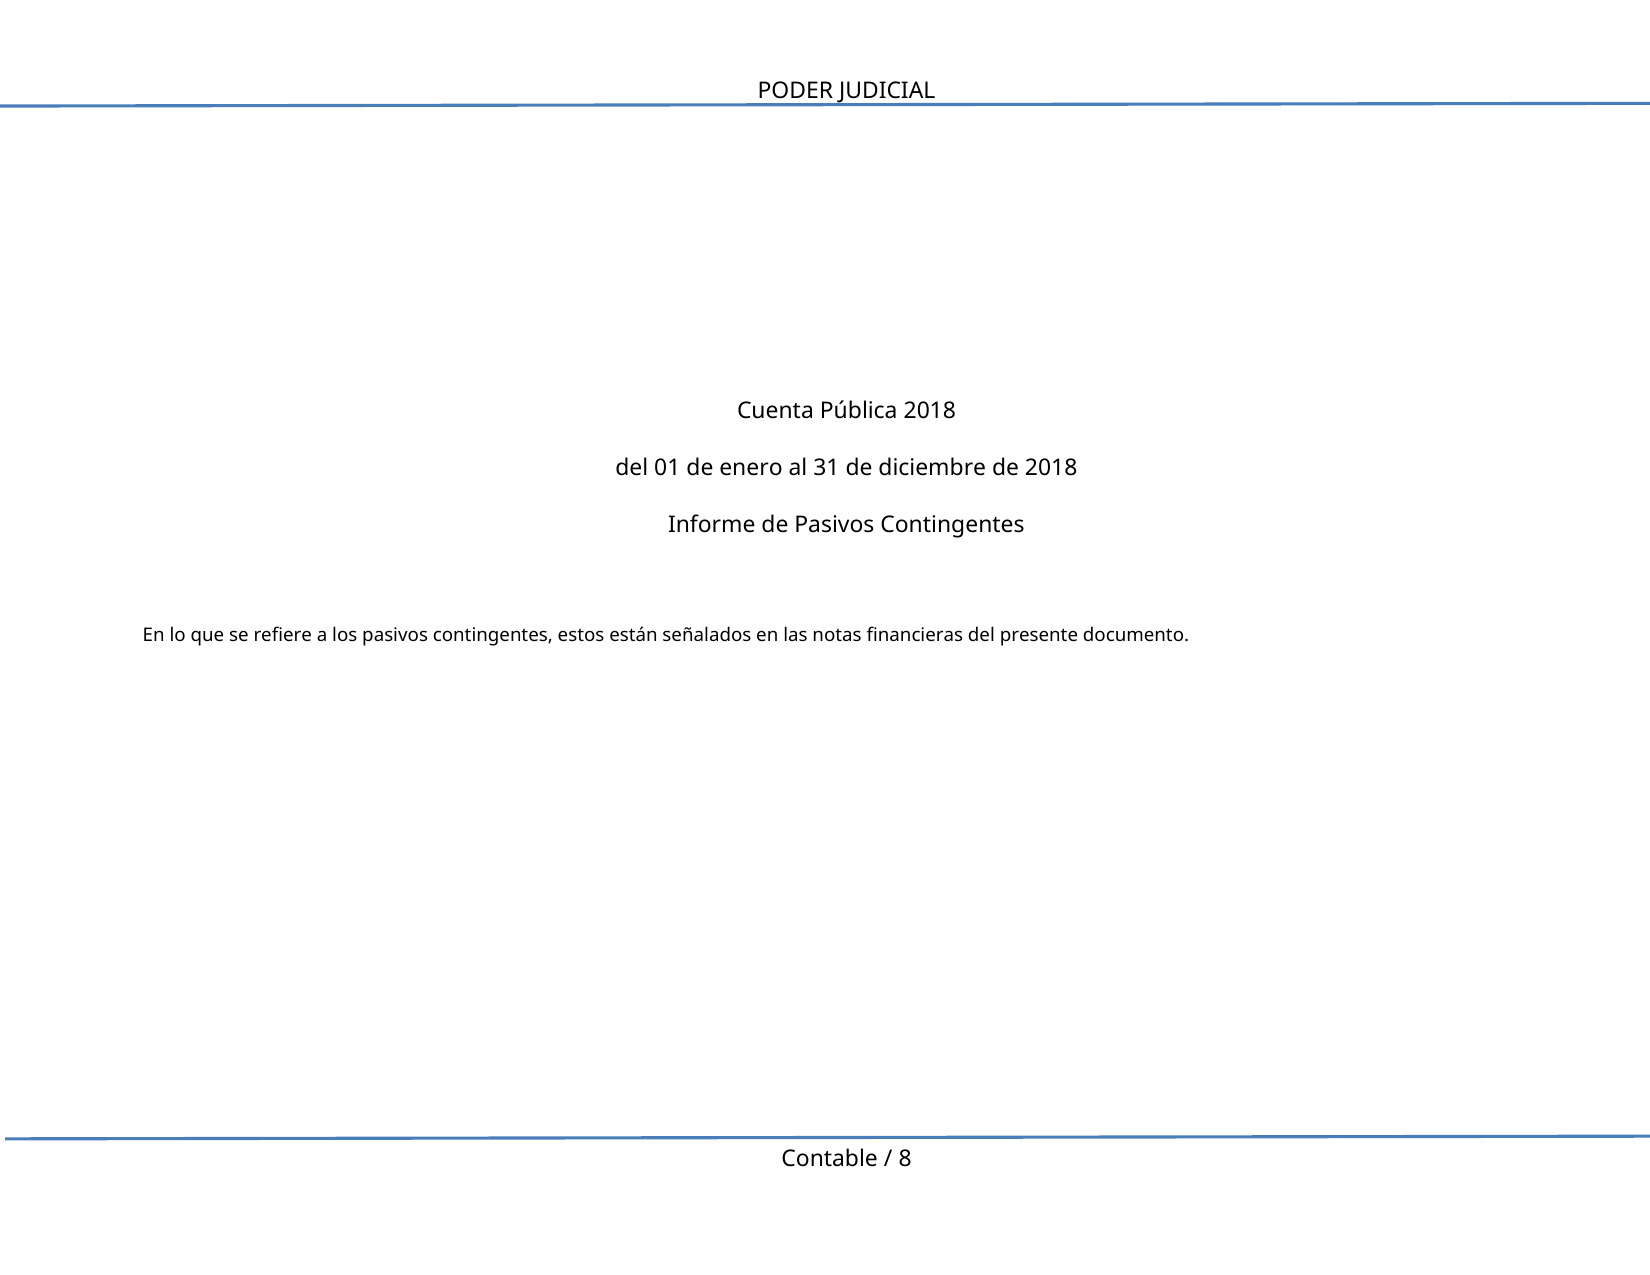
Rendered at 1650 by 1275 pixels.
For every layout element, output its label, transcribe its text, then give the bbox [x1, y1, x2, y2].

text Cuenta Pública 2018 [112, 394, 1580, 426]
text Informe de Pasivos Contingentes [112, 508, 1580, 539]
text En lo que se refiere a los pasivos contingentes, estos están señalados en las notas financieras del presente documento. [112, 621, 1580, 646]
text del 01 de enero al 31 de diciembre de 2018 [112, 451, 1580, 482]
